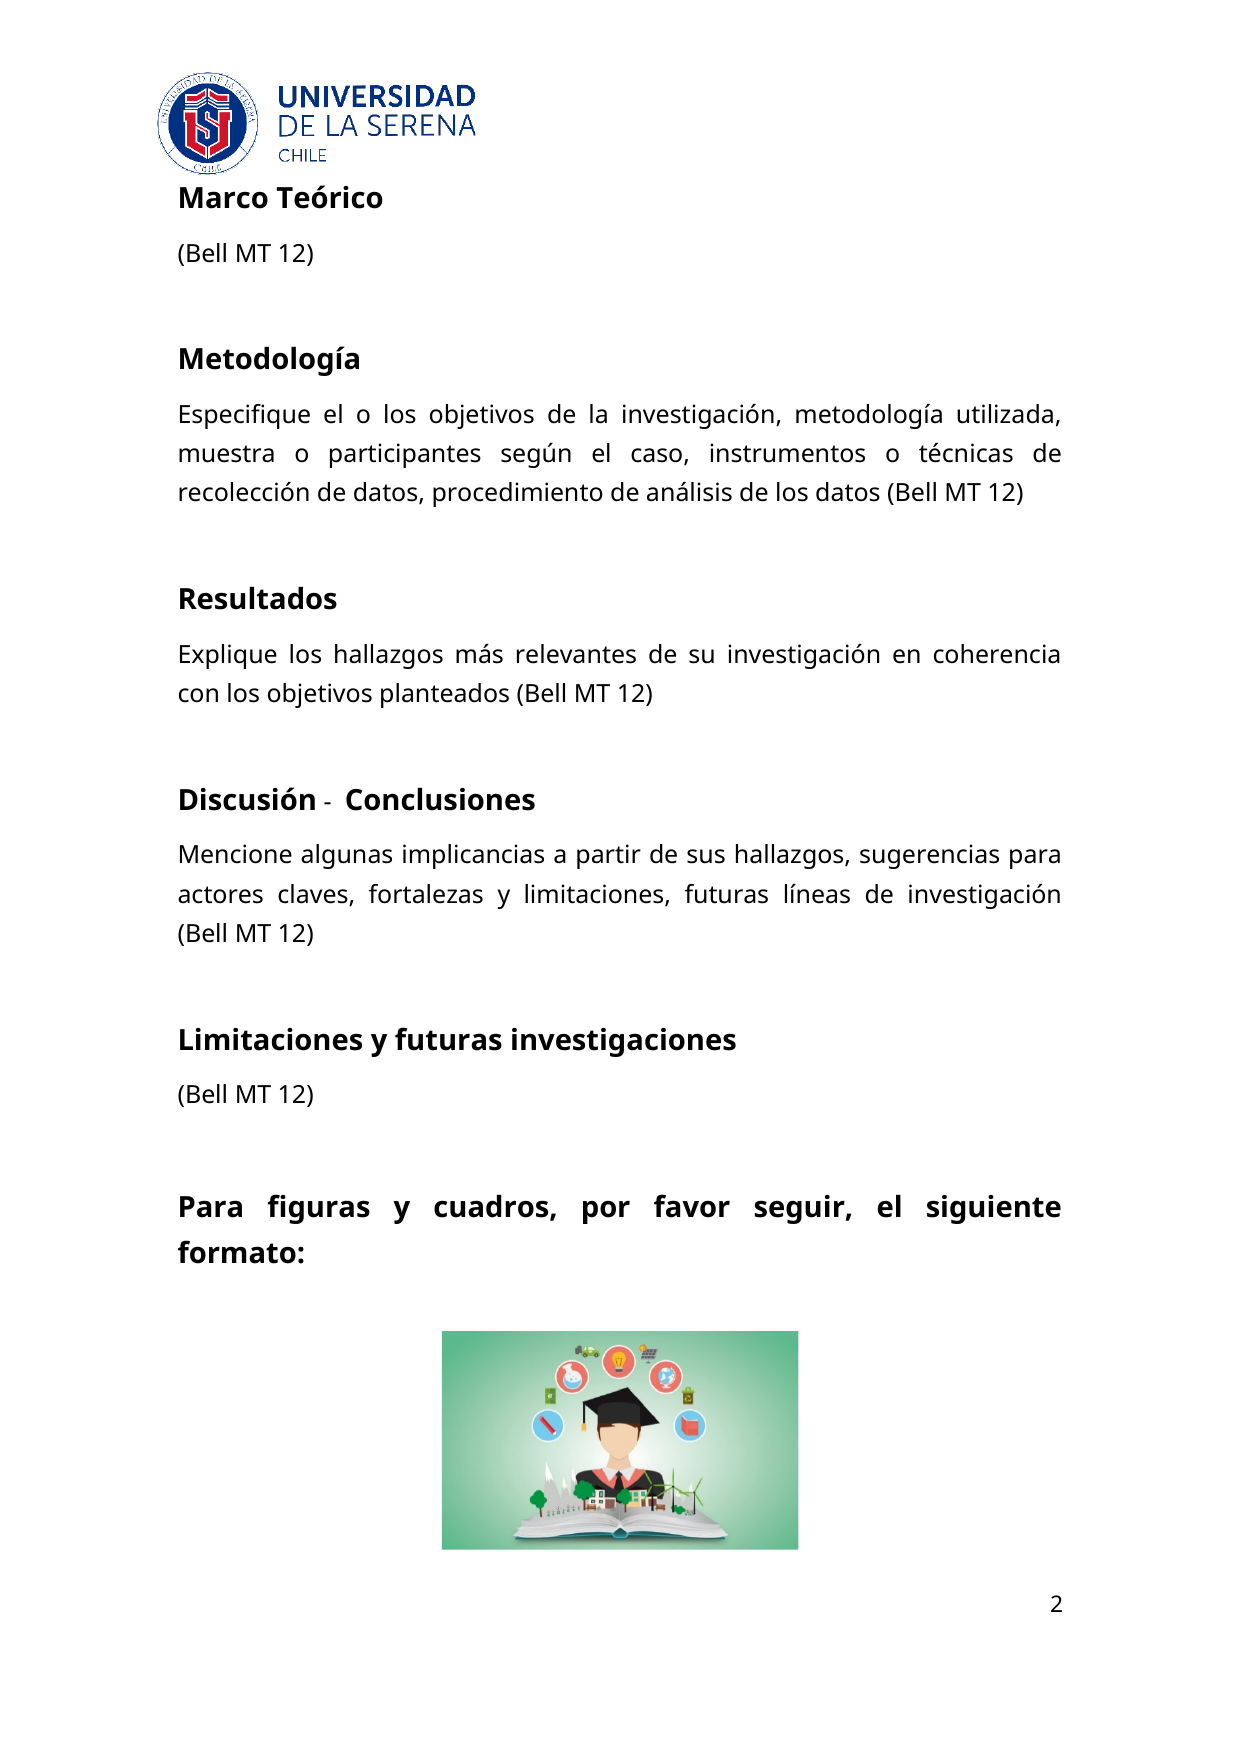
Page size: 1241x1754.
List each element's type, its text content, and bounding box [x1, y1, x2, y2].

text Metodología [177, 339, 1063, 378]
text Mencione algunas implicancias a partir de sus hallazgos, sugerencias para actores claves, fortalezas y limitaciones, futuras líneas de investigación (Bell MT 12) [177, 837, 1063, 949]
text Limitaciones y futuras investigaciones [177, 1019, 1063, 1058]
text Para figuras y cuadros, por favor seguir, el siguiente formato: [177, 1187, 1063, 1272]
text (Bell MT 12) [177, 1077, 1063, 1111]
text (Bell MT 12) [177, 235, 1063, 269]
text Resultados [177, 578, 1063, 618]
text Discusión - Conclusiones [177, 779, 1063, 819]
text Marco Teórico [177, 177, 1063, 217]
text Explique los hallazgos más relevantes de su investigación en coherencia con los objetivos planteados (Bell MT 12) [177, 637, 1063, 710]
text Especifique el o los objetivos de la investigación, metodología utilizada, muestra o participantes según el caso, instrumentos o técnicas de recolección de datos, procedimiento de análisis de los datos (Bell MT 12) [177, 397, 1063, 509]
picture [156, 72, 476, 175]
picture [441, 1331, 799, 1550]
